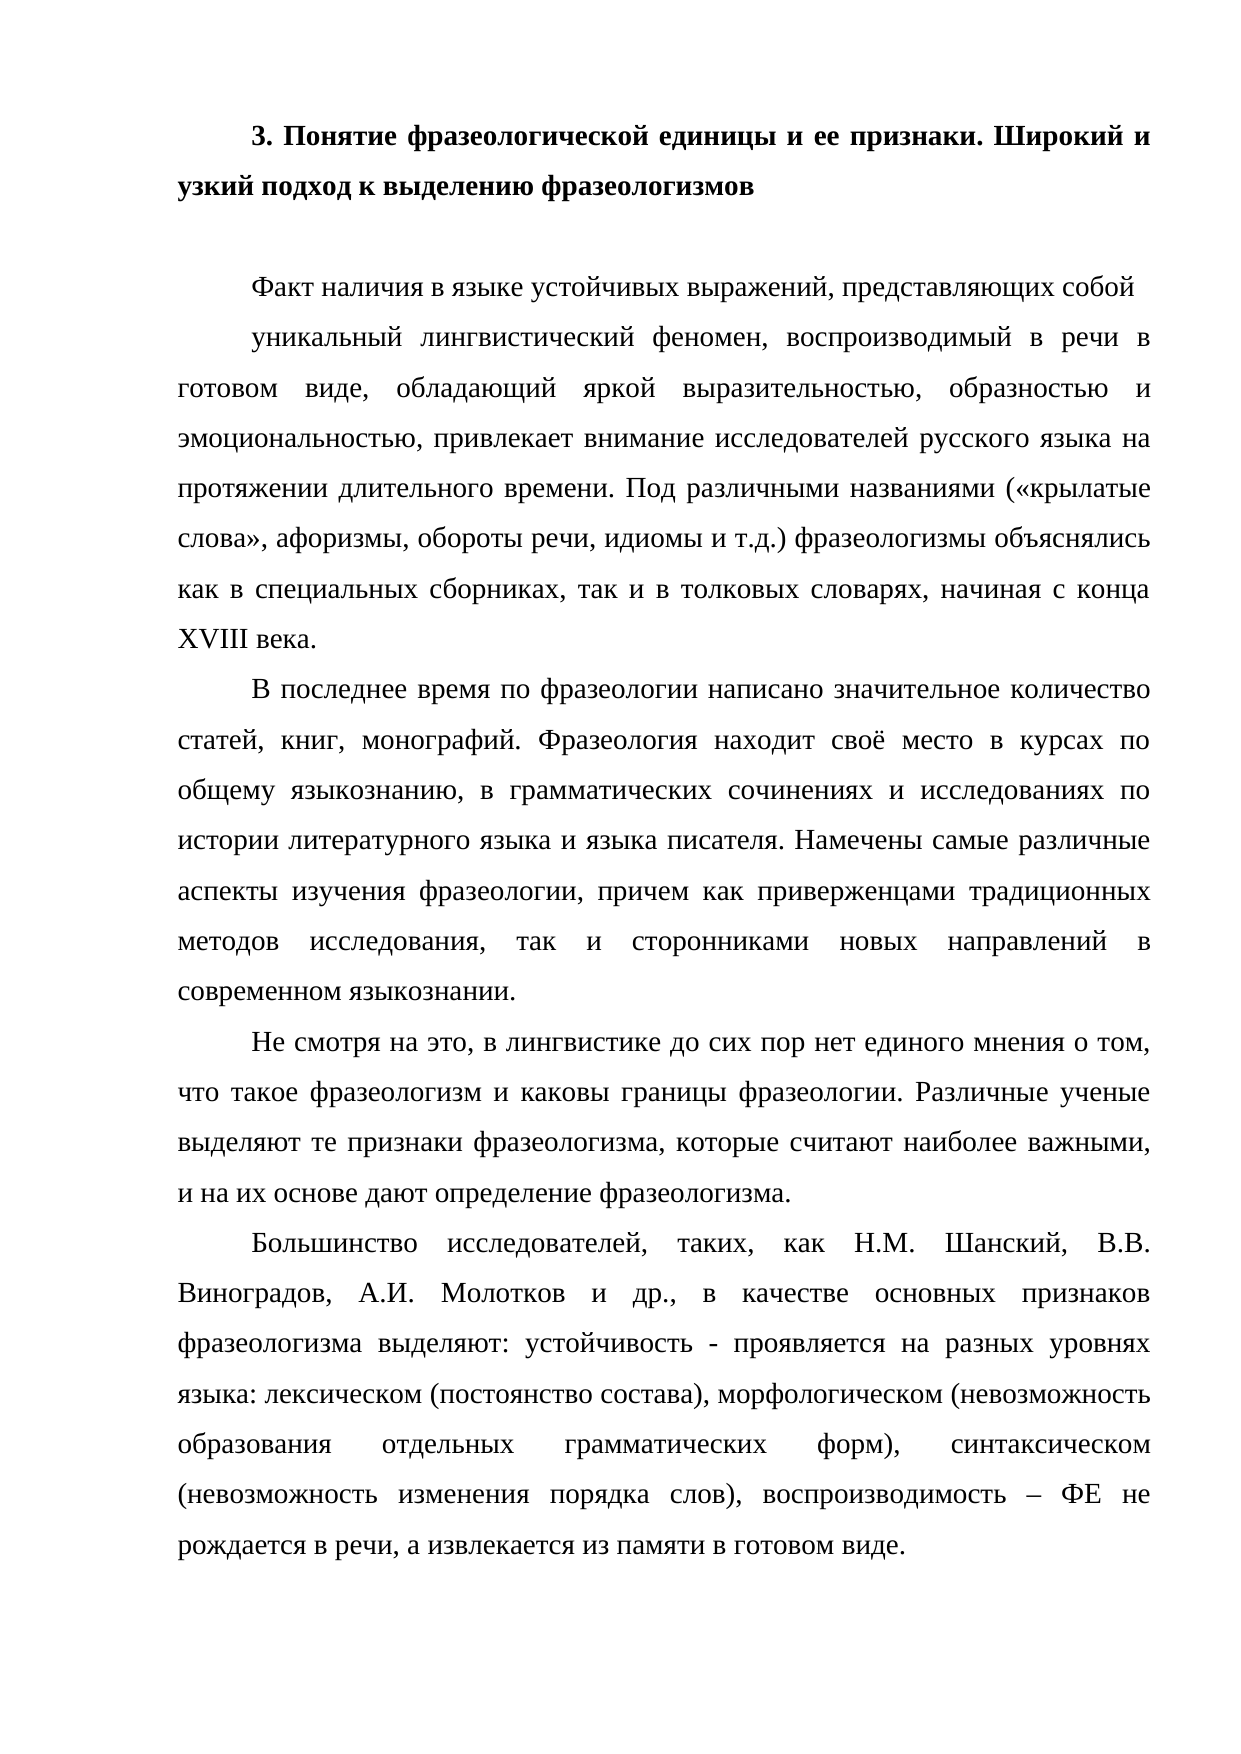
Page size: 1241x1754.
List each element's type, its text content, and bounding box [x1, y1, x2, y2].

text В последнее время по фразеологии написано значительное количество статей, книг, монографий. Фразеология находит своё место в курсах по общему языкознанию, в грамматических сочинениях и исследованиях по истории литературного языка и языка писателя. Намечены самые различные аспекты изучения фразеологии, причем как приверженцами традиционных методов исследования, так и сторонниками новых направлений в современном языкознании. [177, 672, 1152, 1007]
text Не смотря на это, в лингвистике до сих пор нет единого мнения о том, что такое фразеологизм и каковы границы фразеологии. Различные ученые выделяют те признаки фразеологизма, которые считают наиболее важными, и на их основе дают определение фразеологизма. [177, 1024, 1152, 1208]
text Факт наличия в языке устойчивых выражений, представляющих собой [177, 269, 1152, 303]
text 3. Понятие фразеологической единицы и ее признаки. Широкий и узкий подход к выделению фразеологизмов [177, 118, 1152, 202]
text Большинство исследователей, таких, как Н.М. Шанский, В.В. Виноградов, А.И. Молотков и др., в качестве основных признаков фразеологизма выделяют: устойчивость - проявляется на разных уровнях языка: лексическом (постоянство состава), морфологическом (невозможность образования отдельных грамматических форм), синтаксическом (невозможность изменения порядка слов), воспроизводимость – ФЕ не рождается в речи, а извлекается из памяти в готовом виде. [177, 1225, 1152, 1560]
text уникальный лингвистический феномен, воспроизводимый в речи в готовом виде, обладающий яркой выразительностью, образностью и эмоциональностью, привлекает внимание исследователей русского языка на протяжении длительного времени. Под различными названиями («крылатые слова», афоризмы, обороты речи, идиомы и т.д.) фразеологизмы объяснялись как в специальных сборниках, так и в толковых словарях, начиная с конца XVIII века. [177, 319, 1152, 655]
